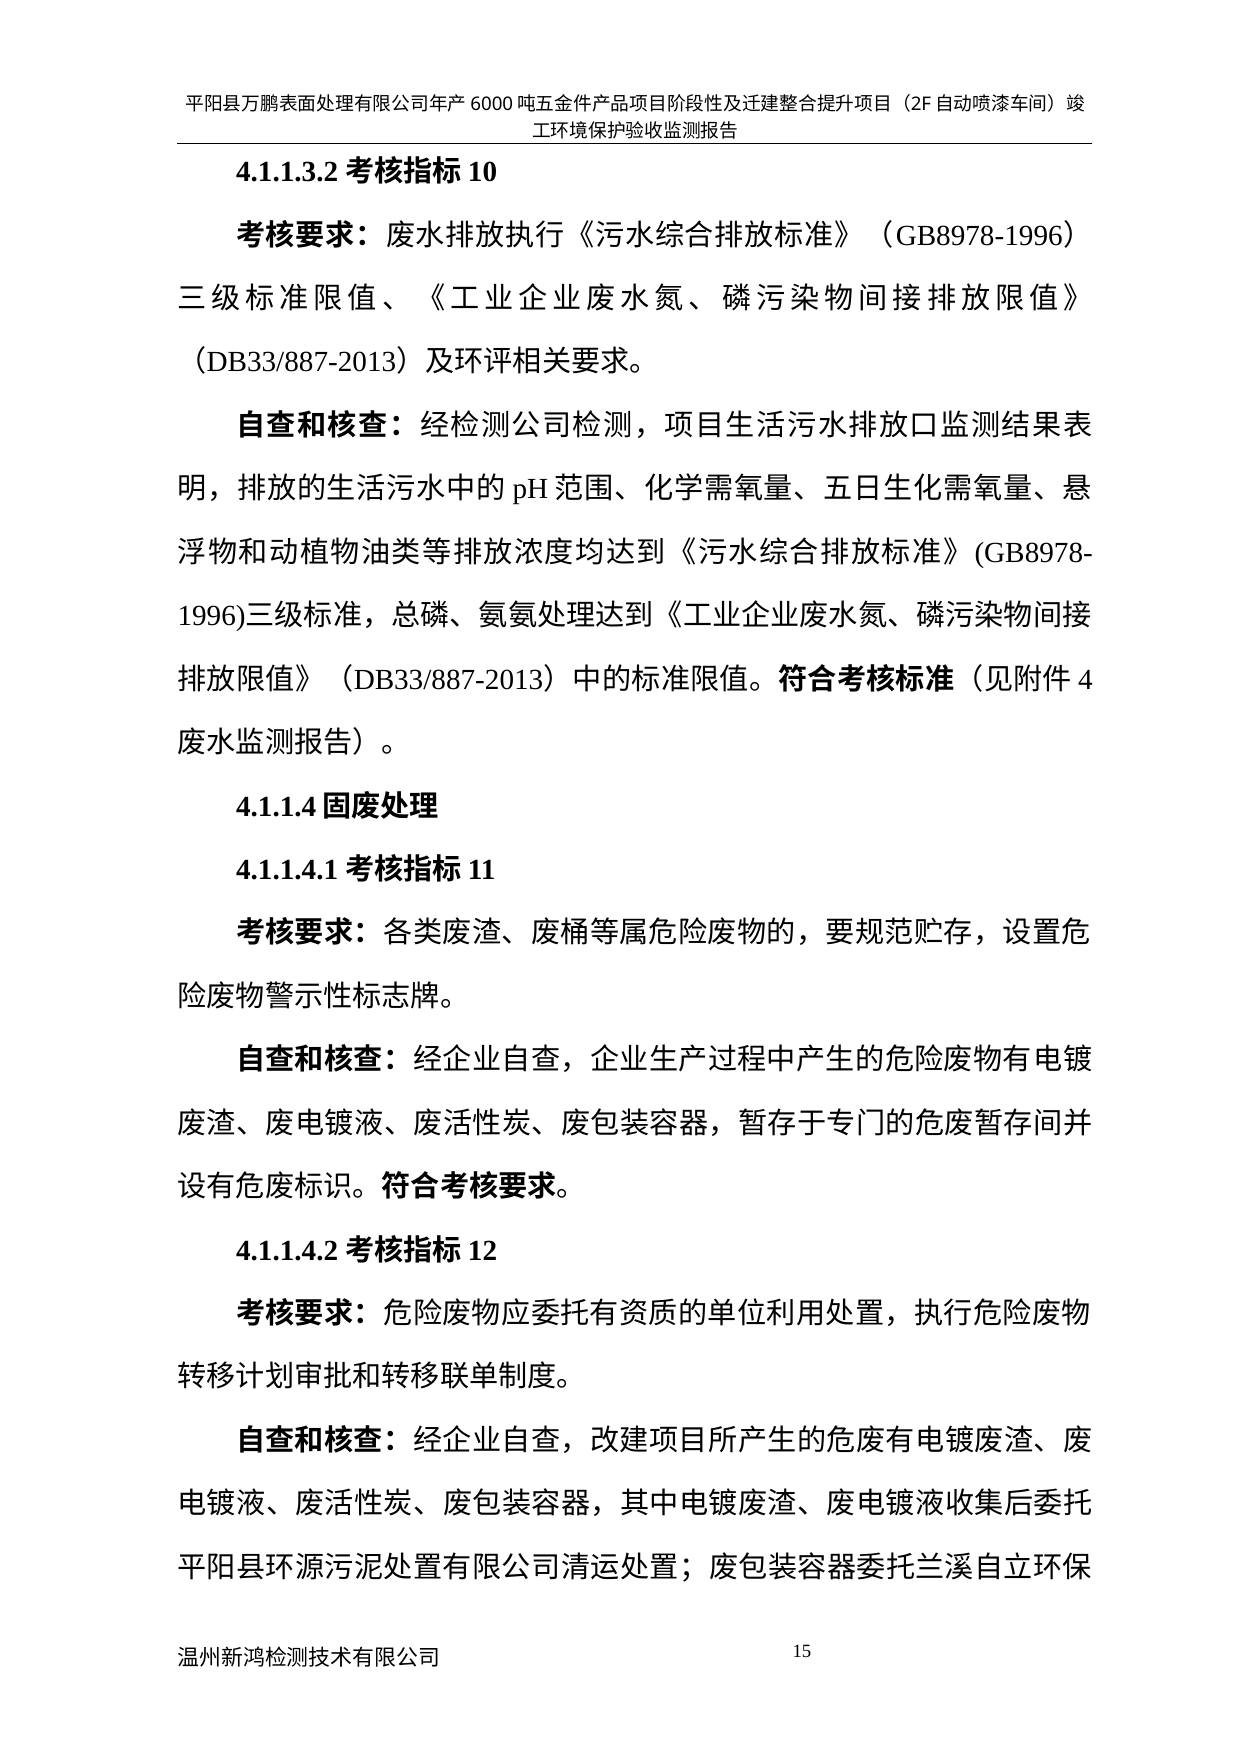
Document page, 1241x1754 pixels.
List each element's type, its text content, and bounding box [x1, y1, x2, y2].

text 4.1.1.4.1 考核指标11 [177, 846, 1092, 888]
text 自查和核查：经检测公司检测，项目生活污水排放口监测结果表明，排放的生活污水中的pH范围、化学需氧量、五日生化需氧量、悬浮物和动植物油类等排放浓度均达到《污水综合排放标准》(GB8978-1996)三级标准，总磷、氨氨处理达到《工业企业废水氮、磷污染物间接排放限值》（DB33/887-2013）中的标准限值。符合考核标准（见附件4废水监测报告）。 [177, 401, 1092, 761]
text 4.1.1.4.2 考核指标12 [177, 1226, 1092, 1268]
text 考核要求：危险废物应委托有资质的单位利用处置，执行危险废物转移计划审批和转移联单制度。 [177, 1289, 1092, 1395]
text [177, 1416, 1092, 1586]
text 考核要求：废水排放执行《污水综合排放标准》（GB8978-1996）三级标准限值、《工业企业废水氮、磷污染物间接排放限值》（DB33/887-2013）及环评相关要求。 [177, 211, 1092, 380]
text 自查和核查：经企业自查，企业生产过程中产生的危险废物有电镀废渣、废电镀液、废活性炭、废包装容器，暂存于专门的危废暂存间并设有危废标识。符合考核要求。 [177, 1036, 1092, 1205]
text 4.1.1.4固废处理 [177, 782, 1092, 824]
text 4.1.1.3.2 考核指标10 [177, 148, 1092, 190]
text 考核要求：各类废渣、废桶等属危险废物的，要规范贮存，设置危险废物警示性标志牌。 [177, 909, 1092, 1015]
